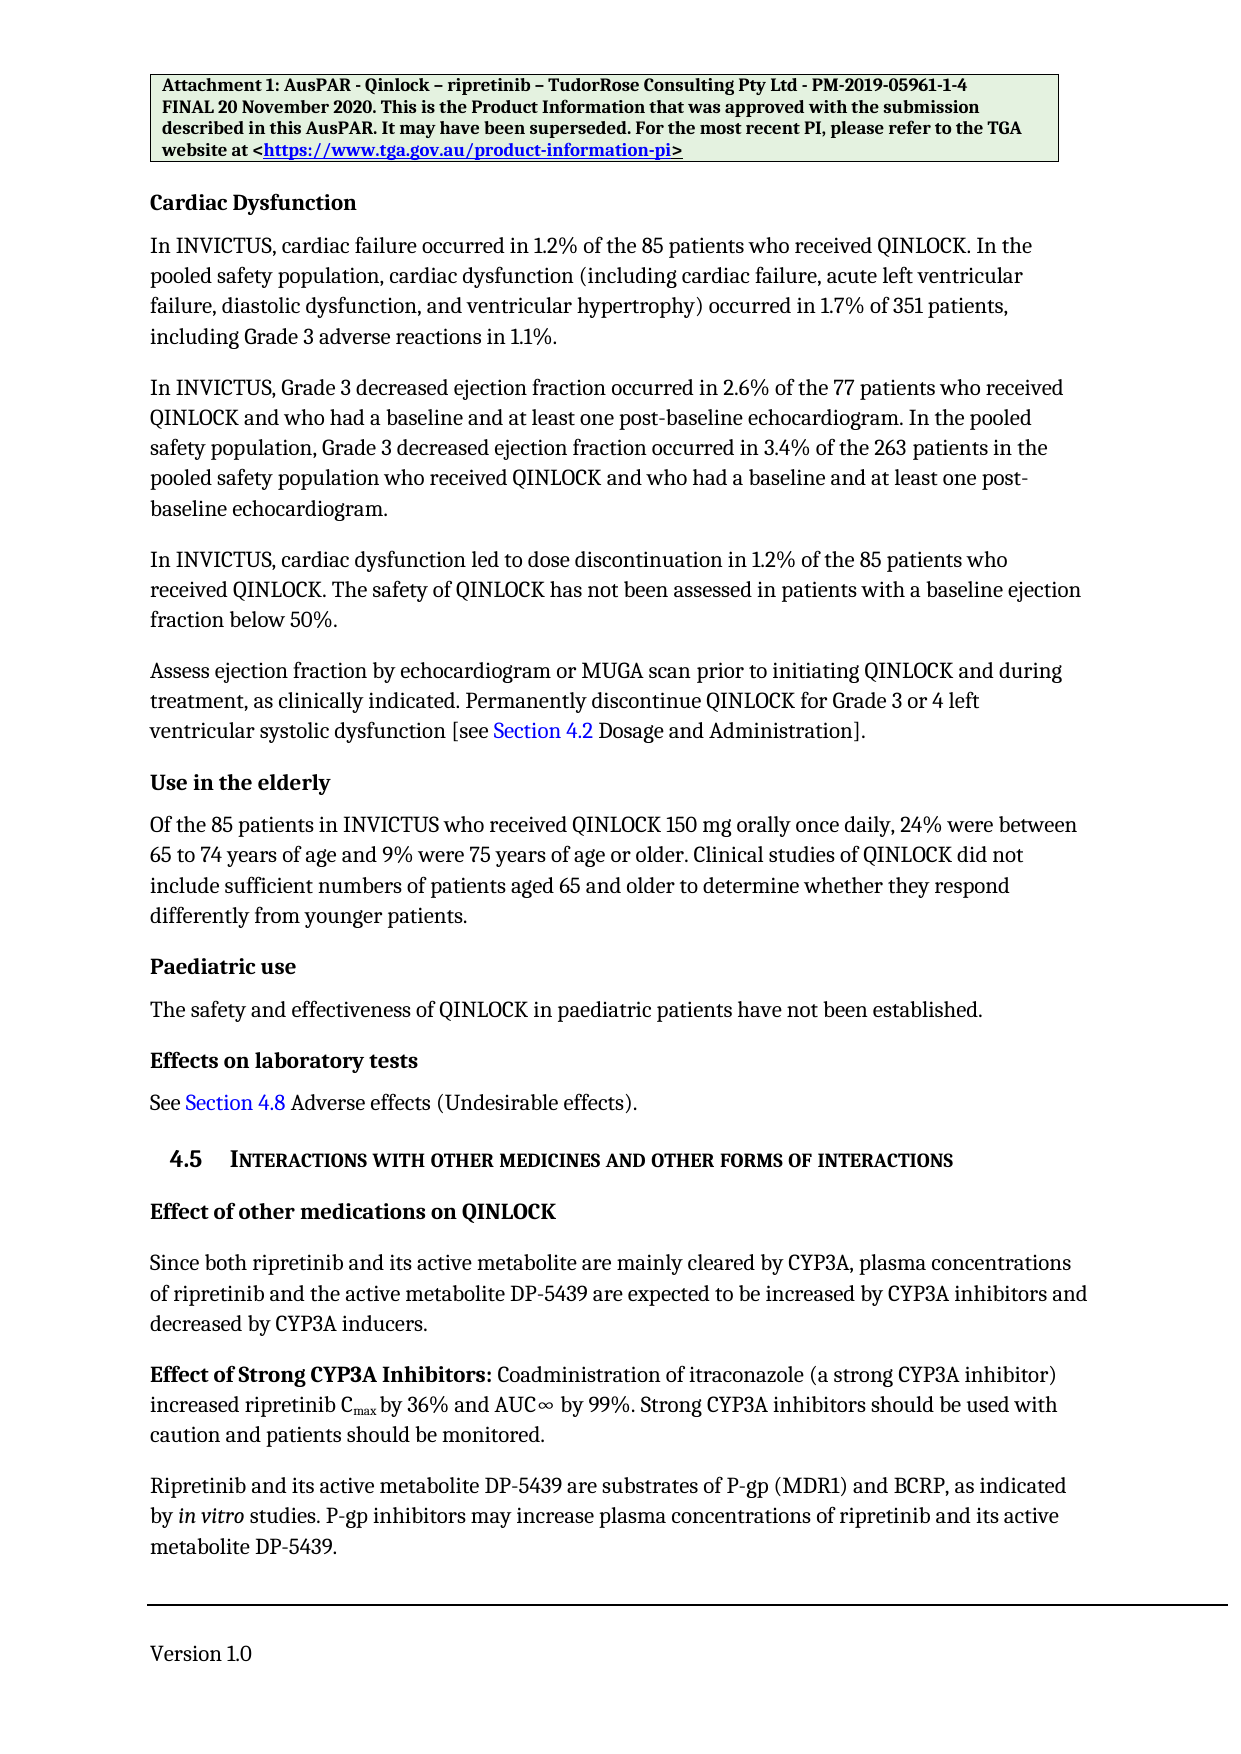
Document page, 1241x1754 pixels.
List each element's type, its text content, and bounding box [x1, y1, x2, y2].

subtitle Effects on laboratory tests [150, 1047, 1090, 1074]
text In INVICTUS, cardiac dysfunction led to dose discontinuation in 1.2% of the 85 patients who received QINLOCK. The safety of QINLOCK has not been assessed in patients with a baseline ejection fraction below 50%. [150, 546, 1090, 633]
text Assess ejection fraction by echocardiogram or MUGA scan prior to initiating QINLOCK and during treatment, as clinically indicated. Permanently discontinue QINLOCK for Grade 3 or 4 left ventricular systolic dysfunction [see Section 4.2 Dosage and Administration]. [150, 658, 1090, 744]
text Since both ripretinib and its active metabolite are mainly cleared by CYP3A, plasma concentrations of ripretinib and the active metabolite DP-5439 are expected to be increased by CYP3A inhibitors and decreased by CYP3A inducers. [150, 1250, 1090, 1337]
subtitle Use in the elderly [150, 769, 1090, 796]
subtitle Paediatric use [150, 954, 1090, 980]
subtitle Interactions with other medicines and other forms of interactions [169, 1145, 1090, 1174]
text Of the 85 patients in INVICTUS who received QINLOCK 150 mg orally once daily, 24% were between 65 to 74 years of age and 9% were 75 years of age or older. Clinical studies of QINLOCK did not include sufficient numbers of patients aged 65 and older to determine whether they respond differently from younger patients. [150, 812, 1090, 929]
text Effect of other medications on QINLOCK [150, 1199, 1090, 1226]
text In INVICTUS, cardiac failure occurred in 1.2% of the 85 patients who received QINLOCK. In the pooled safety population, cardiac dysfunction (including cardiac failure, acute left ventricular failure, diastolic dysfunction, and ventricular hypertrophy) occurred in 1.7% of 351 patients, including Grade 3 adverse reactions in 1.1%. [150, 233, 1090, 350]
subtitle Cardiac Dysfunction [150, 190, 1090, 216]
text See Section 4.8 Adverse effects (Undesirable effects). [150, 1090, 1090, 1116]
text Effect of Strong CYP3A Inhibitors: Coadministration of itraconazole (a strong CYP3A inhibitor) increased ripretinib Cmax by 36% and AUC∞ by 99%. Strong CYP3A inhibitors should be used with caution and patients should be monitored. [150, 1362, 1090, 1448]
text In INVICTUS, Grade 3 decreased ejection fraction occurred in 2.6% of the 77 patients who received QINLOCK and who had a baseline and at least one post-baseline echocardiogram. In the pooled safety population, Grade 3 decreased ejection fraction occurred in 3.4% of the 263 patients in the pooled safety population who received QINLOCK and who had a baseline and at least one post-baseline echocardiogram. [150, 374, 1090, 522]
text The safety and effectiveness of QINLOCK in paediatric patients have not been established. [150, 996, 1090, 1023]
text Ripretinib and its active metabolite DP-5439 are substrates of P-gp (MDR1) and BCRP, as indicated by in vitro studies. P-gp inhibitors may increase plasma concentrations of ripretinib and its active metabolite DP-5439. [150, 1473, 1090, 1560]
